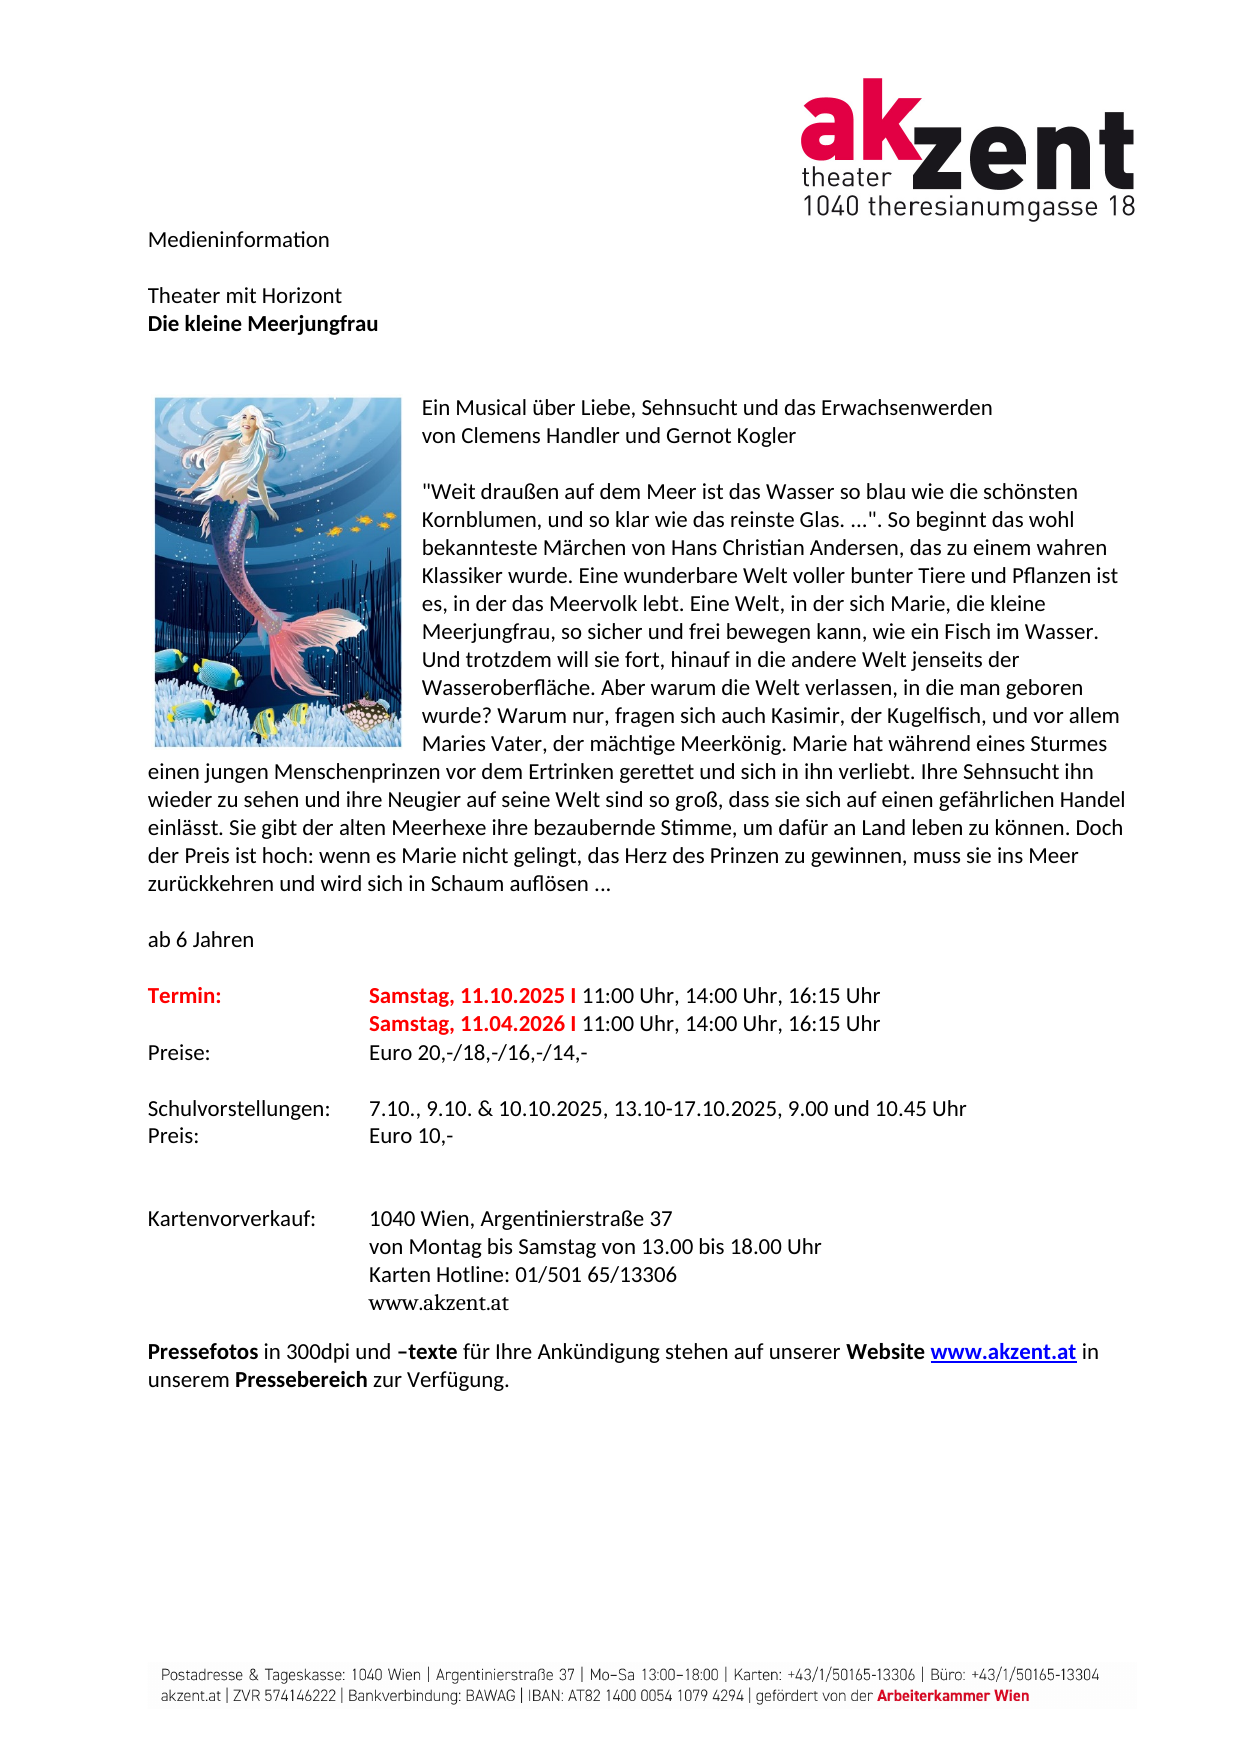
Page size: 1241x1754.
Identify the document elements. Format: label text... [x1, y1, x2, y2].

text Pressefotos in 300dpi und –texte für Ihre Ankündigung stehen auf unserer Website www.akzent.at in unserem Pressebereich zur Verfügung. [148, 1337, 1137, 1393]
text Ein Musical über Liebe, Sehnsucht und das Erwachsenwerden [148, 393, 1137, 421]
text ab 6 Jahren [148, 926, 1137, 953]
text Preis: Euro 10,- [148, 1122, 1137, 1150]
text Theater mit Horizont [148, 281, 1137, 309]
picture [149, 394, 403, 747]
text Samstag, 11.04.2026 I 11:00 Uhr, 14:00 Uhr, 16:15 Uhr [148, 1009, 1137, 1038]
text Medieninformation [148, 225, 1137, 253]
text Kartenvorverkauf: 1040 Wien, Argentinierstraße 37 von Montag bis Samstag von 13.00 bis 18.00 Uhr Karten Hotline: 01/501 65/13306 www.akzent.at [148, 1204, 1137, 1316]
picture [147, 1662, 1138, 1709]
text Preise: Euro 20,-/18,-/16,-/14,- [148, 1038, 1137, 1066]
text Die kleine Meerjungfrau [148, 309, 1137, 337]
text Termin: Samstag, 11.10.2025 I 11:00 Uhr, 14:00 Uhr, 16:15 Uhr [148, 982, 1137, 1009]
text von Clemens Handler und Gernot Kogler [403, 421, 1137, 449]
picture [796, 73, 1138, 225]
text "Weit draußen auf dem Meer ist das Wasser so blau wie die schönsten Kornblumen, und so klar wie das reinste Glas. ...". So beginnt das wohl bekannteste Märchen von Hans Christian Andersen, das zu einem wahren Klassiker wurde. Eine wunderbare Welt voller bunter Tiere und Pflanzen ist es, in der das Meervolk lebt. Eine Welt, in der sich Marie, die kleine Meerjungfrau, so sicher und frei bewegen kann, wie ein Fisch im Wasser. Und trotzdem will sie fort, hinauf in die andere Welt jenseits der Wasseroberfläche. Aber warum die Welt verlassen, in die man geboren wurde? Warum nur, fragen sich auch Kasimir, der Kugelfisch, und vor allem Maries Vater, der mächtige Meerkönig. Marie hat während eines Sturmes einen jungen Menschenprinzen vor dem Ertrinken gerettet und sich in ihn verliebt. Ihre Sehnsucht ihn wieder zu sehen und ihre Neugier auf seine Welt sind so groß, dass sie sich auf einen gefährlichen Handel einlässt. Sie gibt der alten Meerhexe ihre bezaubernde Stimme, um dafür an Land leben zu können. Doch der Preis ist hoch: wenn es Marie nicht gelingt, das Herz des Prinzen zu gewinnen, muss sie ins Meer zurückkehren und wird sich in Schaum auflösen ... [148, 477, 1137, 897]
text Schulvorstellungen: 7.10., 9.10. & 10.10.2025, 13.10-17.10.2025, 9.00 und 10.45 Uhr [148, 1094, 1137, 1122]
